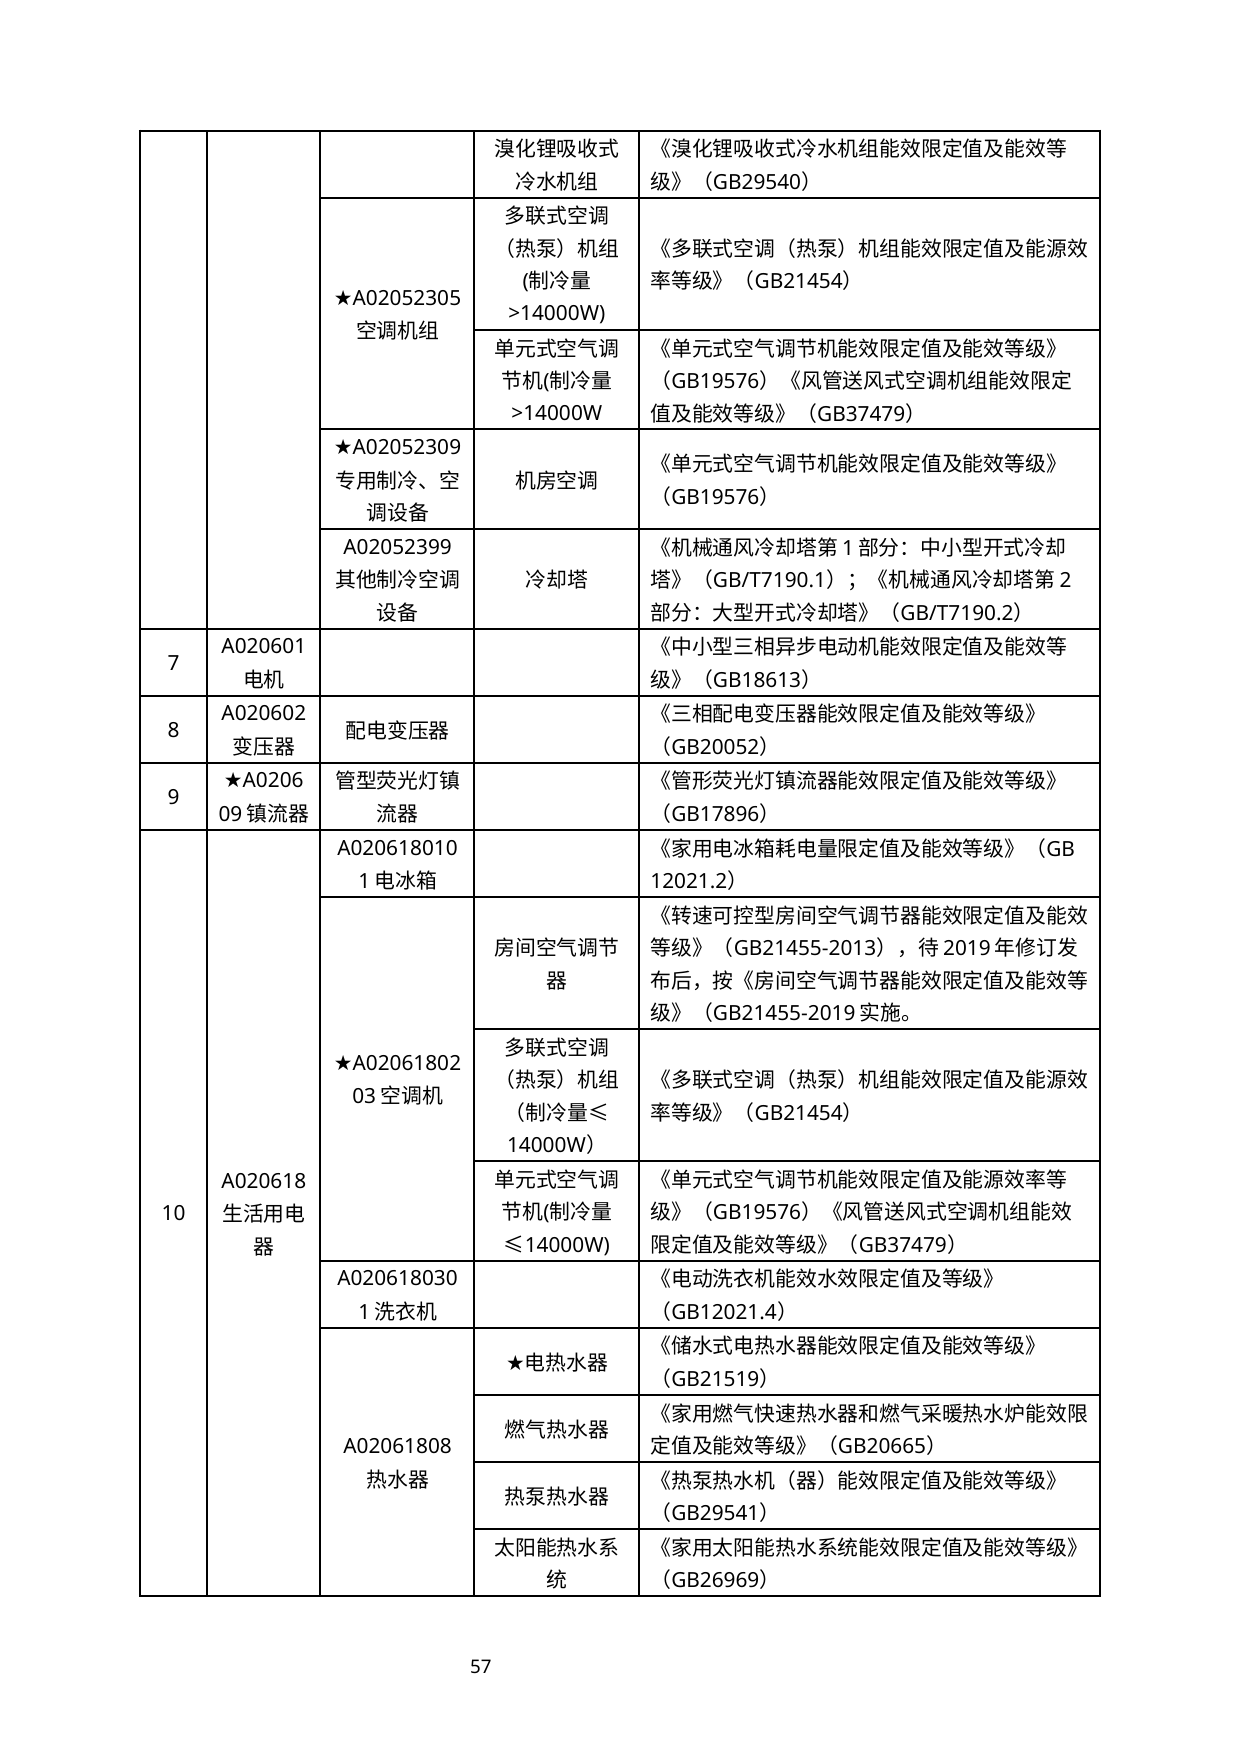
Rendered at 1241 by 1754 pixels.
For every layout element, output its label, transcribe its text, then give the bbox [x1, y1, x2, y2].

table_cell ★A020609镇流器 [208, 764, 319, 829]
table_cell ★A02052309专用制冷、空调设备 [321, 430, 473, 528]
table_cell 冷却塔 [475, 530, 638, 627]
table_cell 机房空调 [475, 430, 638, 528]
table_cell 《储水式电热水器能效限定值及能效等级》（GB21519） [640, 1329, 1099, 1394]
table_cell [475, 1262, 638, 1327]
table_cell 热泵热水器 [475, 1463, 638, 1528]
table_cell 太阳能热水系统 [475, 1530, 638, 1595]
table_cell 《多联式空调（热泵）机组能效限定值及能源效率等级》（GB21454） [640, 1030, 1099, 1160]
table_cell 多联式空调（热泵）机组（制冷量≤ 14000W） [475, 1030, 638, 1160]
table_cell 《电动洗衣机能效水效限定值及等级》（GB12021.4） [640, 1262, 1099, 1327]
table_cell 《中小型三相异步电动机能效限定值及能效等级》（GB18613） [640, 630, 1099, 694]
table_cell 《三相配电变压器能效限定值及能效等级》（GB20052） [640, 697, 1099, 762]
table_cell 《单元式空气调节机能效限定值及能源效率等级》（GB19576）《风管送风式空调机组能效限定值及能效等级》（GB37479） [640, 1162, 1099, 1259]
table_cell 10 [141, 831, 206, 1595]
table_cell 《热泵热水机（器）能效限定值及能效等级》（GB29541） [640, 1463, 1099, 1528]
table_cell 7 [141, 630, 206, 694]
table_cell 《家用太阳能热水系统能效限定值及能效等级》（GB26969） [640, 1530, 1099, 1595]
table_cell 单元式空气调节机(制冷量≤14000W) [475, 1162, 638, 1259]
table_cell [475, 764, 638, 829]
table_cell 《单元式空气调节机能效限定值及能效等级》（GB19576） [640, 430, 1099, 528]
table_cell A02061808热水器 [321, 1329, 473, 1595]
table_cell 多联式空调（热泵）机组(制冷量>14000W) [475, 199, 638, 329]
table_cell 《管形荧光灯镇流器能效限定值及能效等级》（GB17896） [640, 764, 1099, 829]
table_cell [321, 630, 473, 694]
table_cell 房间空气调节器 [475, 898, 638, 1028]
table_cell 溴化锂吸收式冷水机组 [475, 132, 638, 197]
table_cell 《机械通风冷却塔第1部分：中小型开式冷却塔》（GB/T7190.1）；《机械通风冷却塔第2部分：大型开式冷却塔》（GB/T7190.2） [640, 530, 1099, 627]
table_cell ★A02052305空调机组 [321, 199, 473, 428]
table_cell 8 [141, 697, 206, 762]
table_cell A020601电机 [208, 630, 319, 694]
table_cell 管型荧光灯镇流器 [321, 764, 473, 829]
table_cell 《溴化锂吸收式冷水机组能效限定值及能效等级》（GB29540） [640, 132, 1099, 197]
table_cell ★A0206180203空调机 [321, 898, 473, 1259]
table_cell A0206180301洗衣机 [321, 1262, 473, 1327]
table_cell 配电变压器 [321, 697, 473, 762]
table_cell A020618生活用电器 [208, 831, 319, 1595]
table_cell 《家用燃气快速热水器和燃气采暖热水炉能效限定值及能效等级》（GB20665） [640, 1396, 1099, 1461]
table_cell [475, 831, 638, 896]
table_cell [475, 697, 638, 762]
table_cell 单元式空气调节机(制冷量>14000W [475, 331, 638, 428]
table_cell 《转速可控型房间空气调节器能效限定值及能效等级》（GB21455-2013），待2019年修订发布后，按《房间空气调节器能效限定值及能效等级》（GB21455-2019实施。 [640, 898, 1099, 1028]
table_cell 《多联式空调（热泵）机组能效限定值及能源效率等级》（GB21454） [640, 199, 1099, 329]
table_cell ★电热水器 [475, 1329, 638, 1394]
table_cell A02052399其他制冷空调设备 [321, 530, 473, 627]
table_cell 燃气热水器 [475, 1396, 638, 1461]
table_cell 《家用电冰箱耗电量限定值及能效等级》（GB 12021.2） [640, 831, 1099, 896]
table_cell [475, 630, 638, 694]
table_cell 9 [141, 764, 206, 829]
table_cell A020602变压器 [208, 697, 319, 762]
table_cell A0206180101电冰箱 [321, 831, 473, 896]
table_cell 《单元式空气调节机能效限定值及能效等级》（GB19576）《风管送风式空调机组能效限定值及能效等级》（GB37479） [640, 331, 1099, 428]
